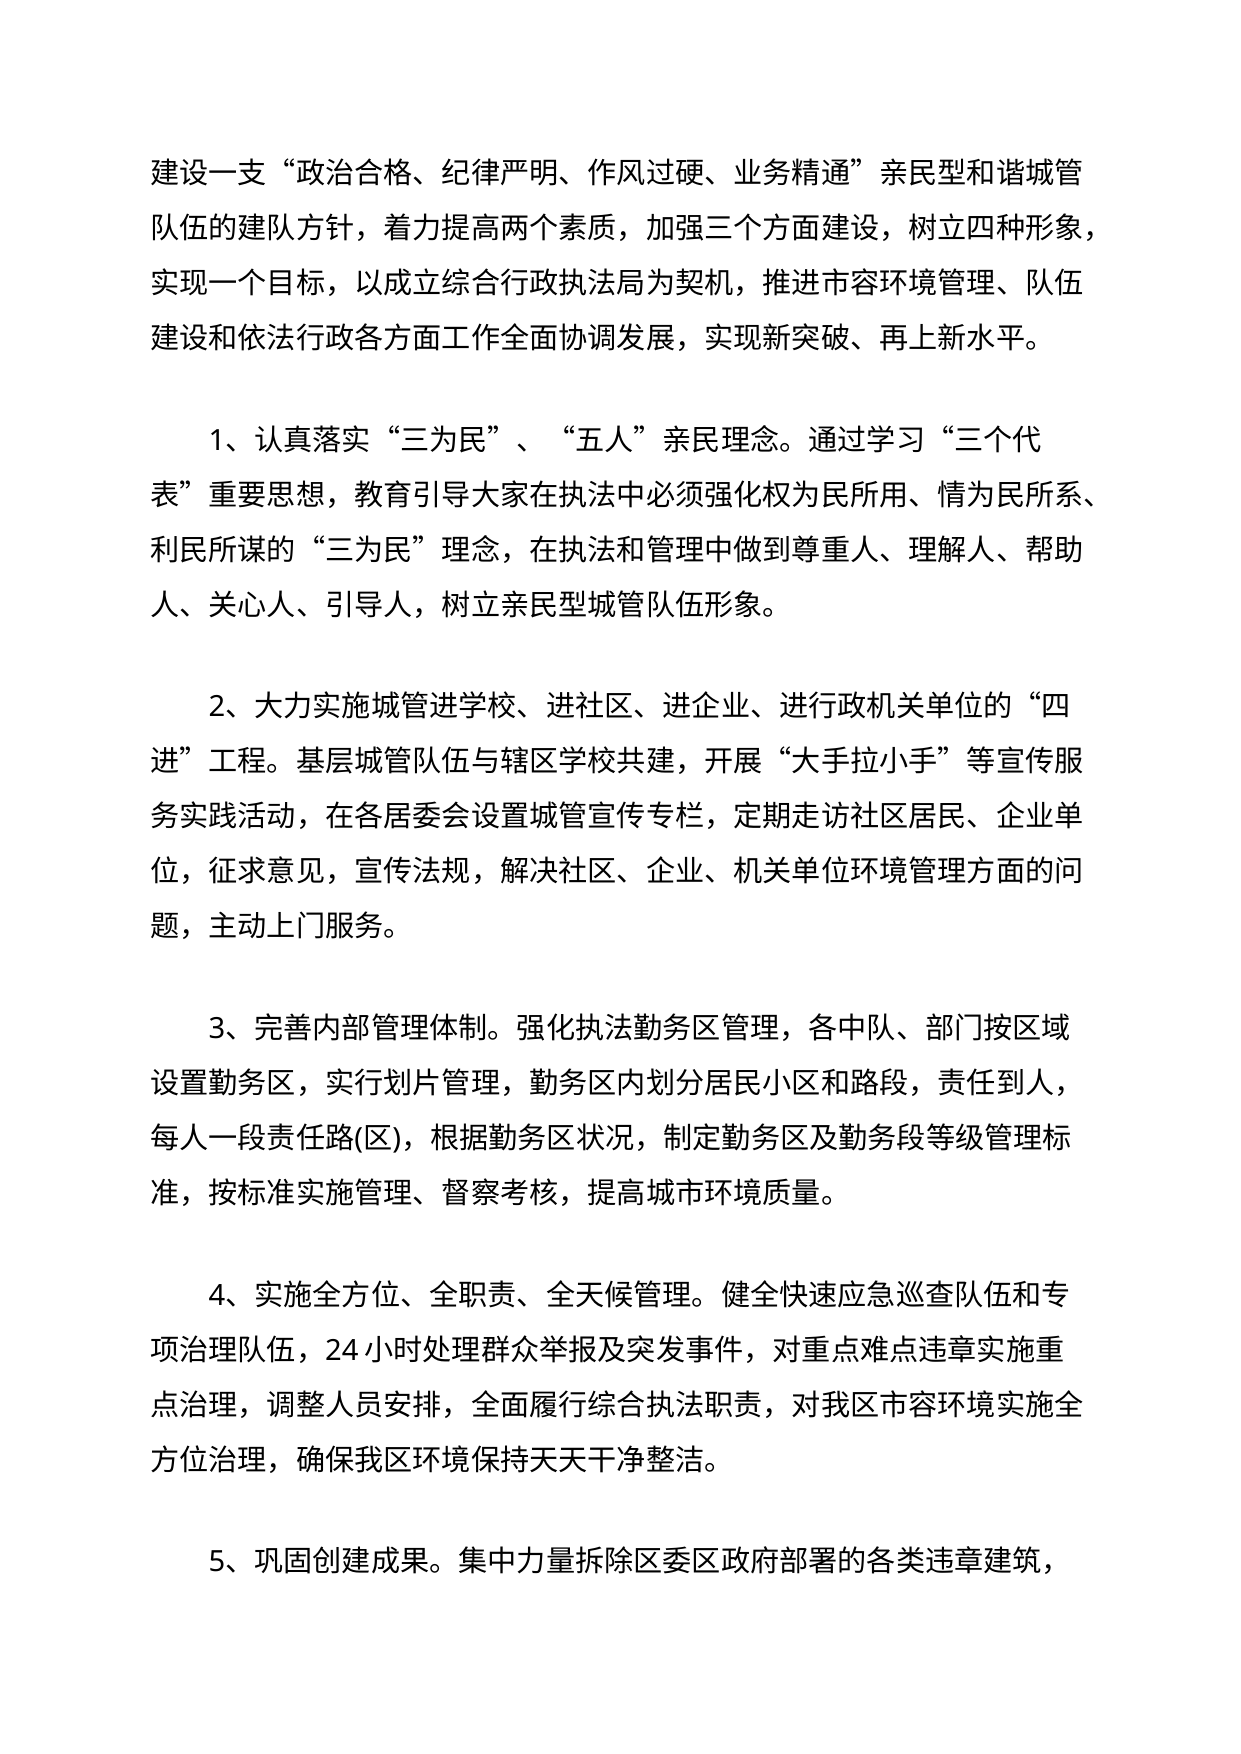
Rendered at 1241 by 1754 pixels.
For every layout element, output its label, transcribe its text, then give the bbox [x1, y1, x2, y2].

text 1、认真落实“三为民”、“五人”亲民理念。通过学习“三个代表”重要思想，教育引导大家在执法中必须强化权为民所用、情为民所系、利民所谋的“三为民”理念，在执法和管理中做到尊重人、理解人、帮助人、关心人、引导人，树立亲民型城管队伍形象。 [150, 416, 1090, 623]
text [150, 1538, 1090, 1580]
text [150, 150, 1090, 357]
text 3、完善内部管理体制。强化执法勤务区管理，各中队、部门按区域设置勤务区，实行划片管理，勤务区内划分居民小区和路段，责任到人，每人一段责任路(区)，根据勤务区状况，制定勤务区及勤务段等级管理标准，按标准实施管理、督察考核，提高城市环境质量。 [150, 1004, 1090, 1212]
text 4、实施全方位、全职责、全天候管理。健全快速应急巡查队伍和专项治理队伍，24小时处理群众举报及突发事件，对重点难点违章实施重点治理，调整人员安排，全面履行综合执法职责，对我区市容环境实施全方位治理，确保我区环境保持天天干净整洁。 [150, 1271, 1090, 1478]
text 2、大力实施城管进学校、进社区、进企业、进行政机关单位的“四进”工程。基层城管队伍与辖区学校共建，开展“大手拉小手”等宣传服务实践活动，在各居委会设置城管宣传专栏，定期走访社区居民、企业单位，征求意见，宣传法规，解决社区、企业、机关单位环境管理方面的问题，主动上门服务。 [150, 683, 1090, 945]
